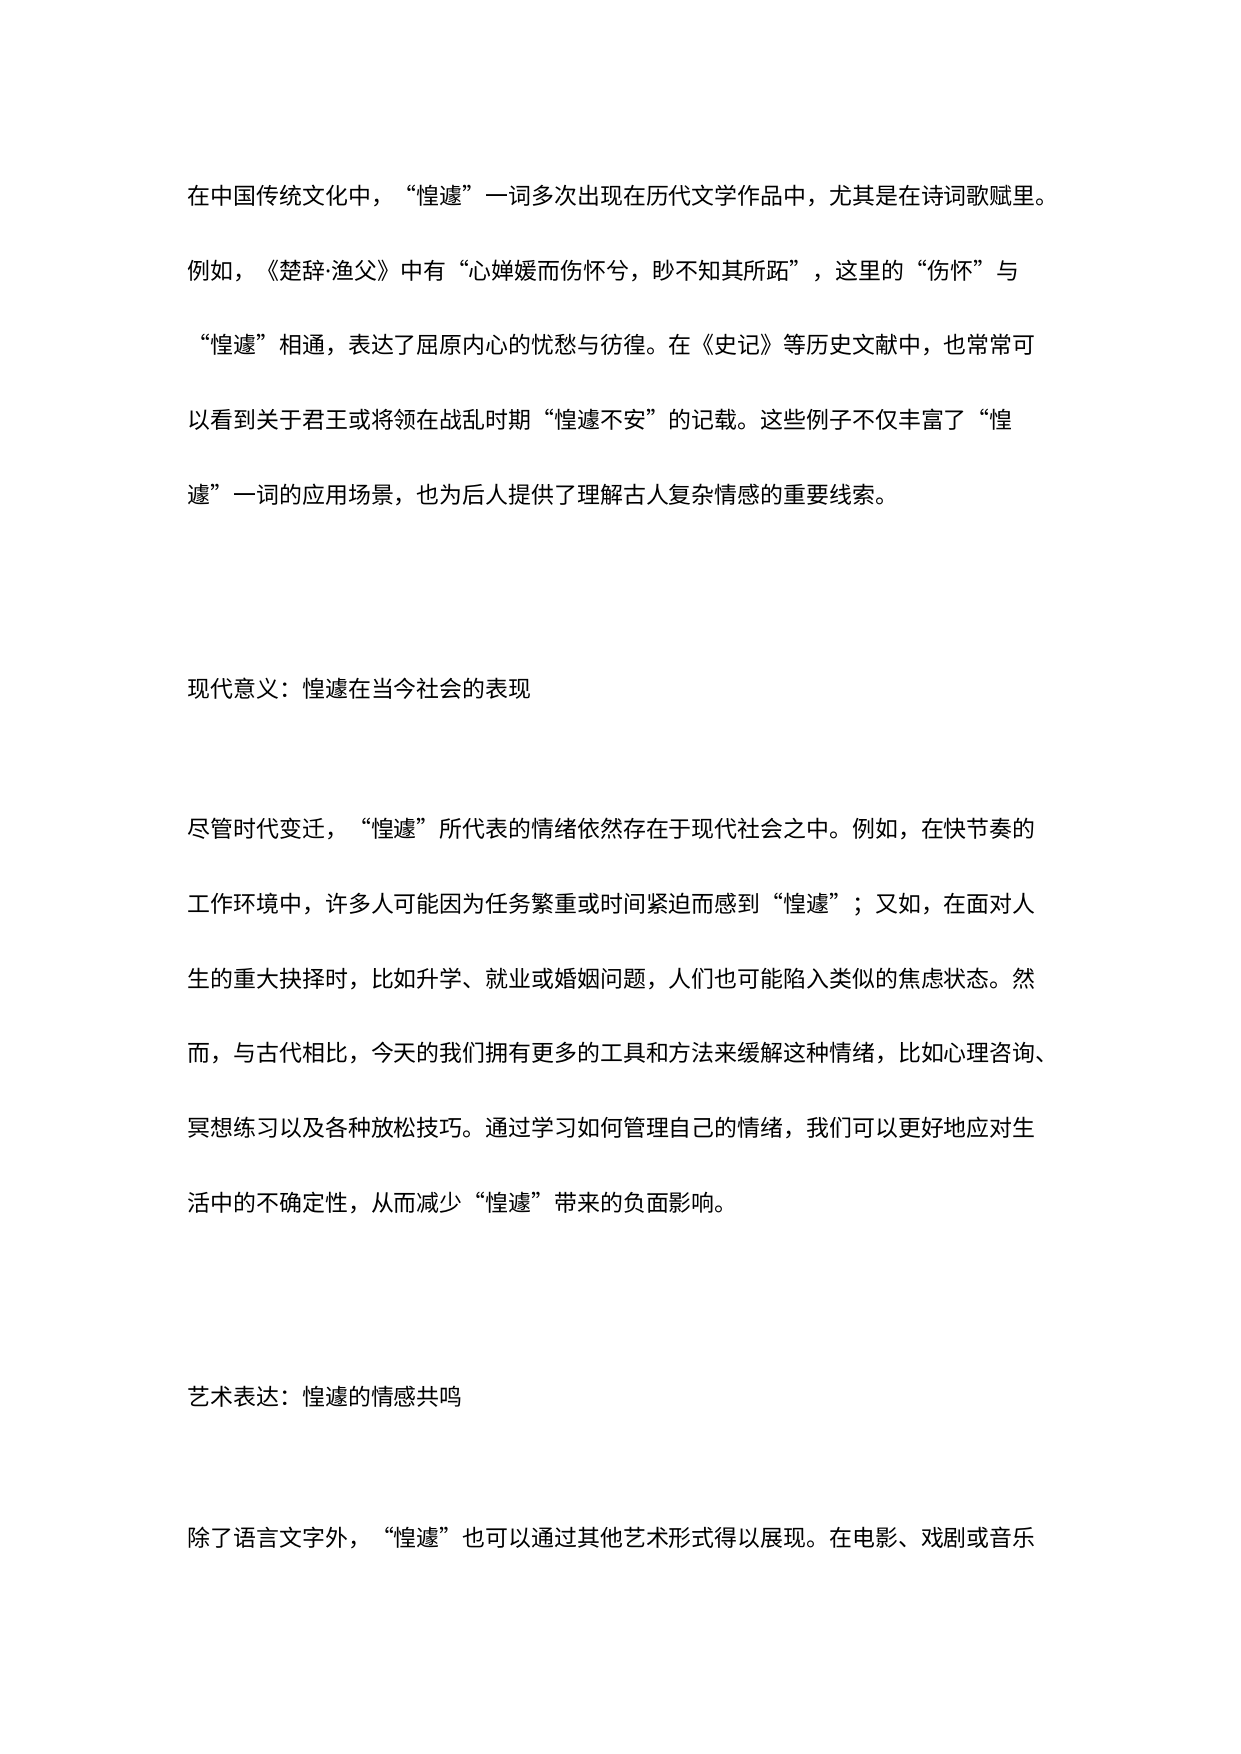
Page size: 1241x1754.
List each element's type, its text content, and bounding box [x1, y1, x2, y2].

text 尽管时代变迁，“惶遽”所代表的情绪依然存在于现代社会之中。例如，在快节奏的工作环境中，许多人可能因为任务繁重或时间紧迫而感到“惶遽”；又如，在面对人生的重大抉择时，比如升学、就业或婚姻问题，人们也可能陷入类似的焦虑状态。然而，与古代相比，今天的我们拥有更多的工具和方法来缓解这种情绪，比如心理咨询、冥想练习以及各种放松技巧。通过学习如何管理自己的情绪，我们可以更好地应对生活中的不确定性，从而减少“惶遽”带来的负面影响。 [187, 795, 1053, 1234]
text 艺术表达：惶遽的情感共鸣 [187, 1363, 1053, 1428]
text 现代意义：惶遽在当今社会的表现 [187, 655, 1053, 720]
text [187, 1503, 1053, 1568]
text 在中国传统文化中，“惶遽”一词多次出现在历代文学作品中，尤其是在诗词歌赋里。例如，《楚辞·渔父》中有“心婵媛而伤怀兮，眇不知其所跖”，这里的“伤怀”与“惶遽”相通，表达了屈原内心的忧愁与彷徨。在《史记》等历史文献中，也常常可以看到关于君王或将领在战乱时期“惶遽不安”的记载。这些例子不仅丰富了“惶遽”一词的应用场景，也为后人提供了理解古人复杂情感的重要线索。 [187, 162, 1053, 526]
